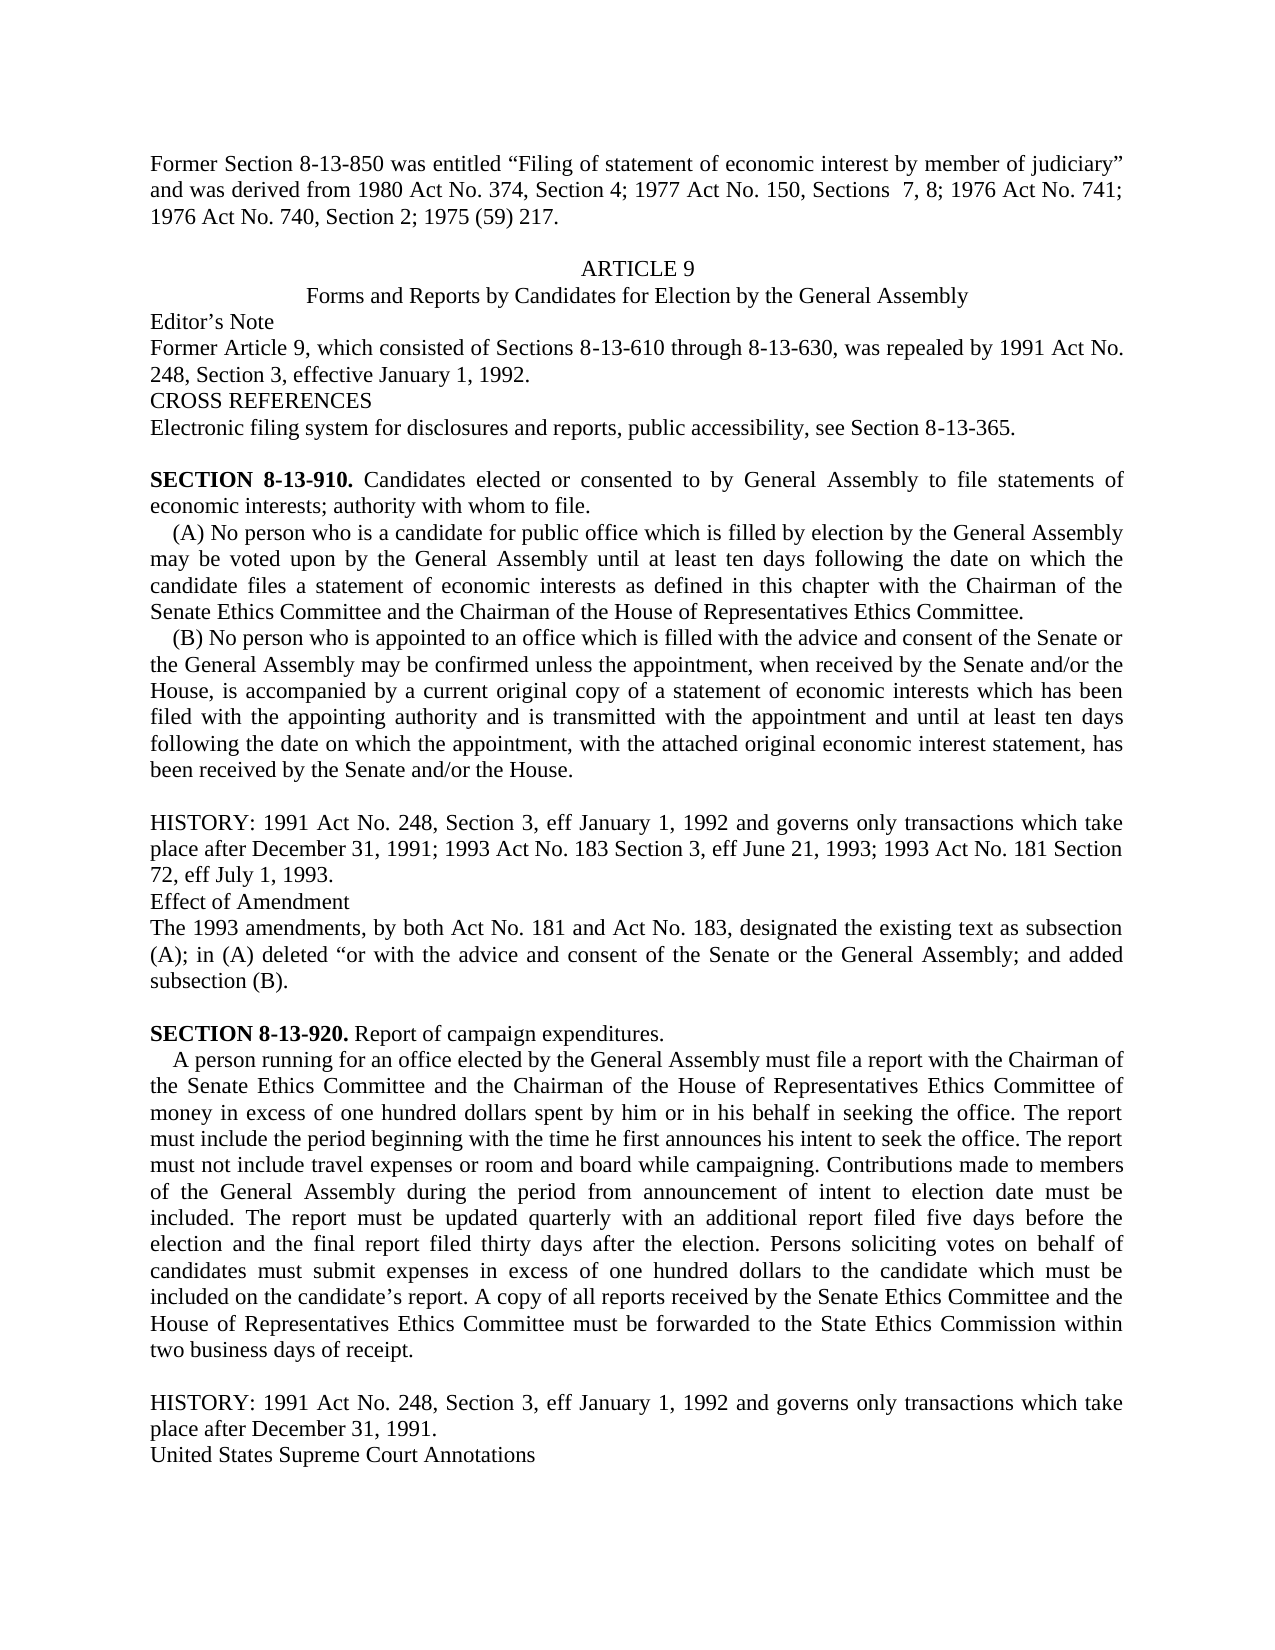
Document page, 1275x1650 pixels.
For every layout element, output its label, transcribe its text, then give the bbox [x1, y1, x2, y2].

text CROSS REFERENCES [150, 387, 1125, 413]
text Editor’s Note [150, 308, 1125, 334]
text Former Section 8-13-850 was entitled “Filing of statement of economic interest by member of judiciary” and was derived from 1980 Act No. 374, Section 4; 1977 Act No. 150, Sections 7, 8; 1976 Act No. 741; 1976 Act No. 740, Section 2; 1975 (59) 217. [150, 150, 1125, 229]
text SECTION 8-13-920. Report of campaign expenditures. [150, 1020, 1125, 1046]
text SECTION 8-13-910. Candidates elected or consented to by General Assembly to file statements of economic interests; authority with whom to file. [150, 466, 1125, 519]
text Effect of Amendment [150, 888, 1125, 914]
text Forms and Reports by Candidates for Election by the General Assembly [150, 282, 1125, 308]
text Electronic filing system for disclosures and reports, public accessibility, see Section 8-13-365. [150, 413, 1125, 440]
text Former Article 9, which consisted of Sections 8-13-610 through 8-13-630, was repealed by 1991 Act No. 248, Section 3, effective January 1, 1992. [150, 334, 1125, 387]
text (A) No person who is a candidate for public office which is filled by election by the General Assembly may be voted upon by the General Assembly until at least ten days following the date on which the candidate files a statement of economic interests as defined in this chapter with the Chairman of the Senate Ethics Committee and the Chairman of the House of Representatives Ethics Committee. [150, 519, 1125, 624]
text HISTORY: 1991 Act No. 248, Section 3, eff January 1, 1992 and governs only transactions which take place after December 31, 1991. [150, 1389, 1125, 1441]
text United States Supreme Court Annotations [150, 1441, 1125, 1468]
text ARTICLE 9 [150, 255, 1125, 282]
text HISTORY: 1991 Act No. 248, Section 3, eff January 1, 1992 and governs only transactions which take place after December 31, 1991; 1993 Act No. 183 Section 3, eff June 21, 1993; 1993 Act No. 181 Section 72, eff July 1, 1993. [150, 809, 1125, 888]
text The 1993 amendments, by both Act No. 181 and Act No. 183, designated the existing text as subsection (A); in (A) deleted “or with the advice and consent of the Senate or the General Assembly; and added subsection (B). [150, 914, 1125, 993]
text A person running for an office elected by the General Assembly must file a report with the Chairman of the Senate Ethics Committee and the Chairman of the House of Representatives Ethics Committee of money in excess of one hundred dollars spent by him or in his behalf in seeking the office. The report must include the period beginning with the time he first announces his intent to seek the office. The report must not include travel expenses or room and board while campaigning. Contributions made to members of the General Assembly during the period from announcement of intent to election date must be included. The report must be updated quarterly with an additional report filed five days before the election and the final report filed thirty days after the election. Persons soliciting votes on behalf of candidates must submit expenses in excess of one hundred dollars to the candidate which must be included on the candidate’s report. A copy of all reports received by the Senate Ethics Committee and the House of Representatives Ethics Committee must be forwarded to the State Ethics Commission within two business days of receipt. [150, 1046, 1125, 1362]
text (B) No person who is appointed to an office which is filled with the advice and consent of the Senate or the General Assembly may be confirmed unless the appointment, when received by the Senate and/or the House, is accompanied by a current original copy of a statement of economic interests which has been filed with the appointing authority and is transmitted with the appointment and until at least ten days following the date on which the appointment, with the attached original economic interest statement, has been received by the Senate and/or the House. [150, 624, 1125, 782]
